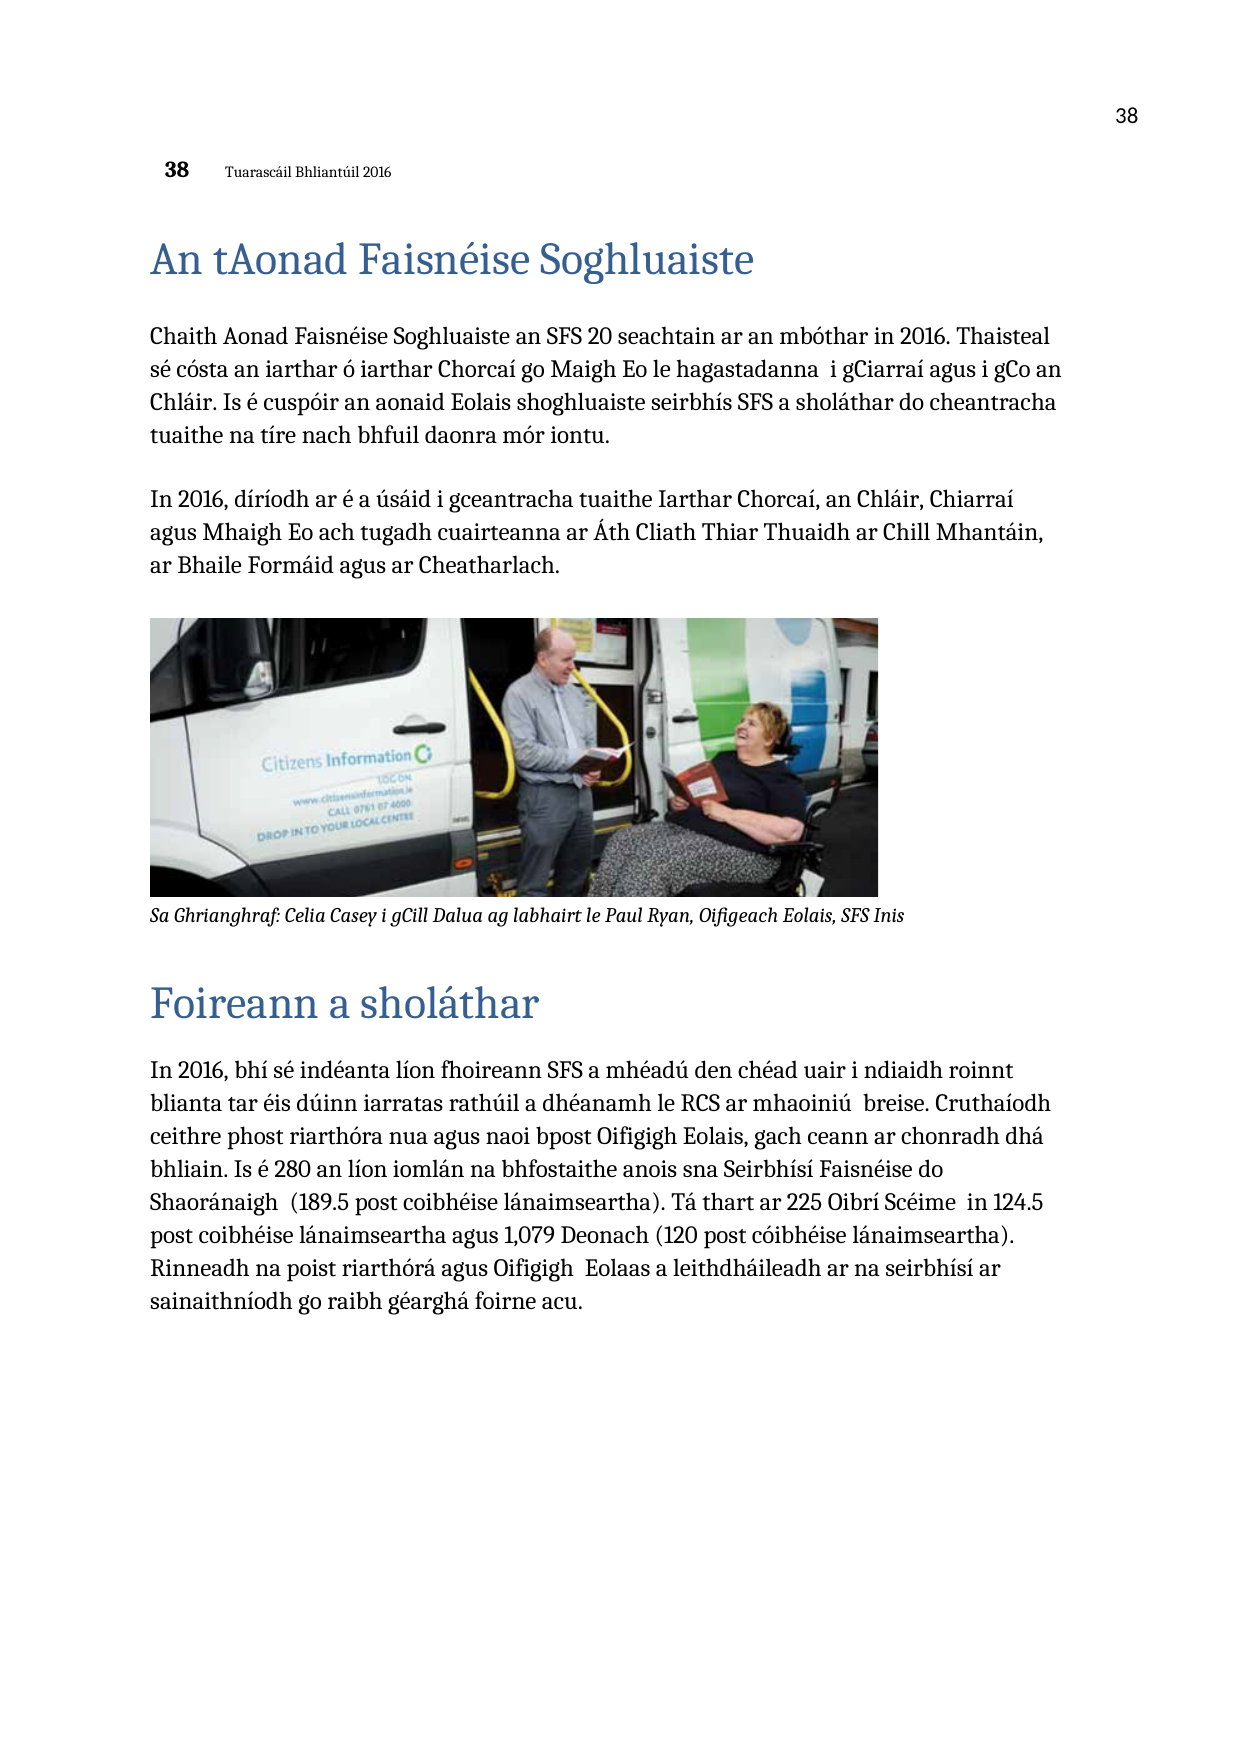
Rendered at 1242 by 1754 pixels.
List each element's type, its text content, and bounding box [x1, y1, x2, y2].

text Sa Ghrianghraf: Celia Casey i gCill Dalua ag labhairt le Paul Ryan, Oifigeach Eolais, SFS Inis [150, 904, 1066, 928]
text Chaith Aonad Faisnéise Soghluaiste an SFS 20 seachtain ar an mbóthar in 2016. Thaisteal sé cósta an iarthar ó iarthar Chorcaí go Maigh Eo le hagastadanna i gCiarraí agus i gCo an Chláir. Is é cuspóir an aonaid Eolais shoghluaiste seirbhís SFS a sholáthar do cheantracha tuaithe na tíre nach bhfuil daonra mór iontu. [150, 322, 1066, 449]
text 38 Tuarascáil Bhliantúil 2016 [165, 156, 1066, 182]
subtitle Foireann a sholáthar [150, 981, 1080, 1028]
text In 2016, bhí sé indéanta líon fhoireann SFS a mhéadú den chéad uair i ndiaidh roinnt blianta tar éis dúinn iarratas rathúil a dhéanamh le RCS ar mhaoiniú breise. Cruthaíodh ceithre phost riarthóra nua agus naoi bpost Oifigigh Eolais, gach ceann ar chonradh dhá bhliain. Is é 280 an líon iomlán na bhfostaithe anois sna Seirbhísí Faisnéise do Shaoránaigh (189.5 post coibhéise lánaimseartha). Tá thart ar 225 Oibrí Scéime in 124.5 post coibhéise lánaimseartha agus 1,079 Deonach (120 post cóibhéise lánaimseartha). Rinneadh na poist riarthórá agus Oifigigh Eolaas a leithdháileadh ar na seirbhísí ar sainaithníodh go raibh géarghá foirne acu. [150, 1056, 1066, 1316]
subtitle An tAonad Faisnéise Soghluaiste [150, 236, 1080, 284]
text In 2016, díríodh ar é a úsáid i gceantracha tuaithe Iarthar Chorcaí, an Chláir, Chiarraí agus Mhaigh Eo ach tugadh cuairteanna ar Áth Cliath Thiar Thuaidh ar Chill Mhantáin, ar Bhaile Formáid agus ar Cheatharlach. [150, 485, 1066, 579]
